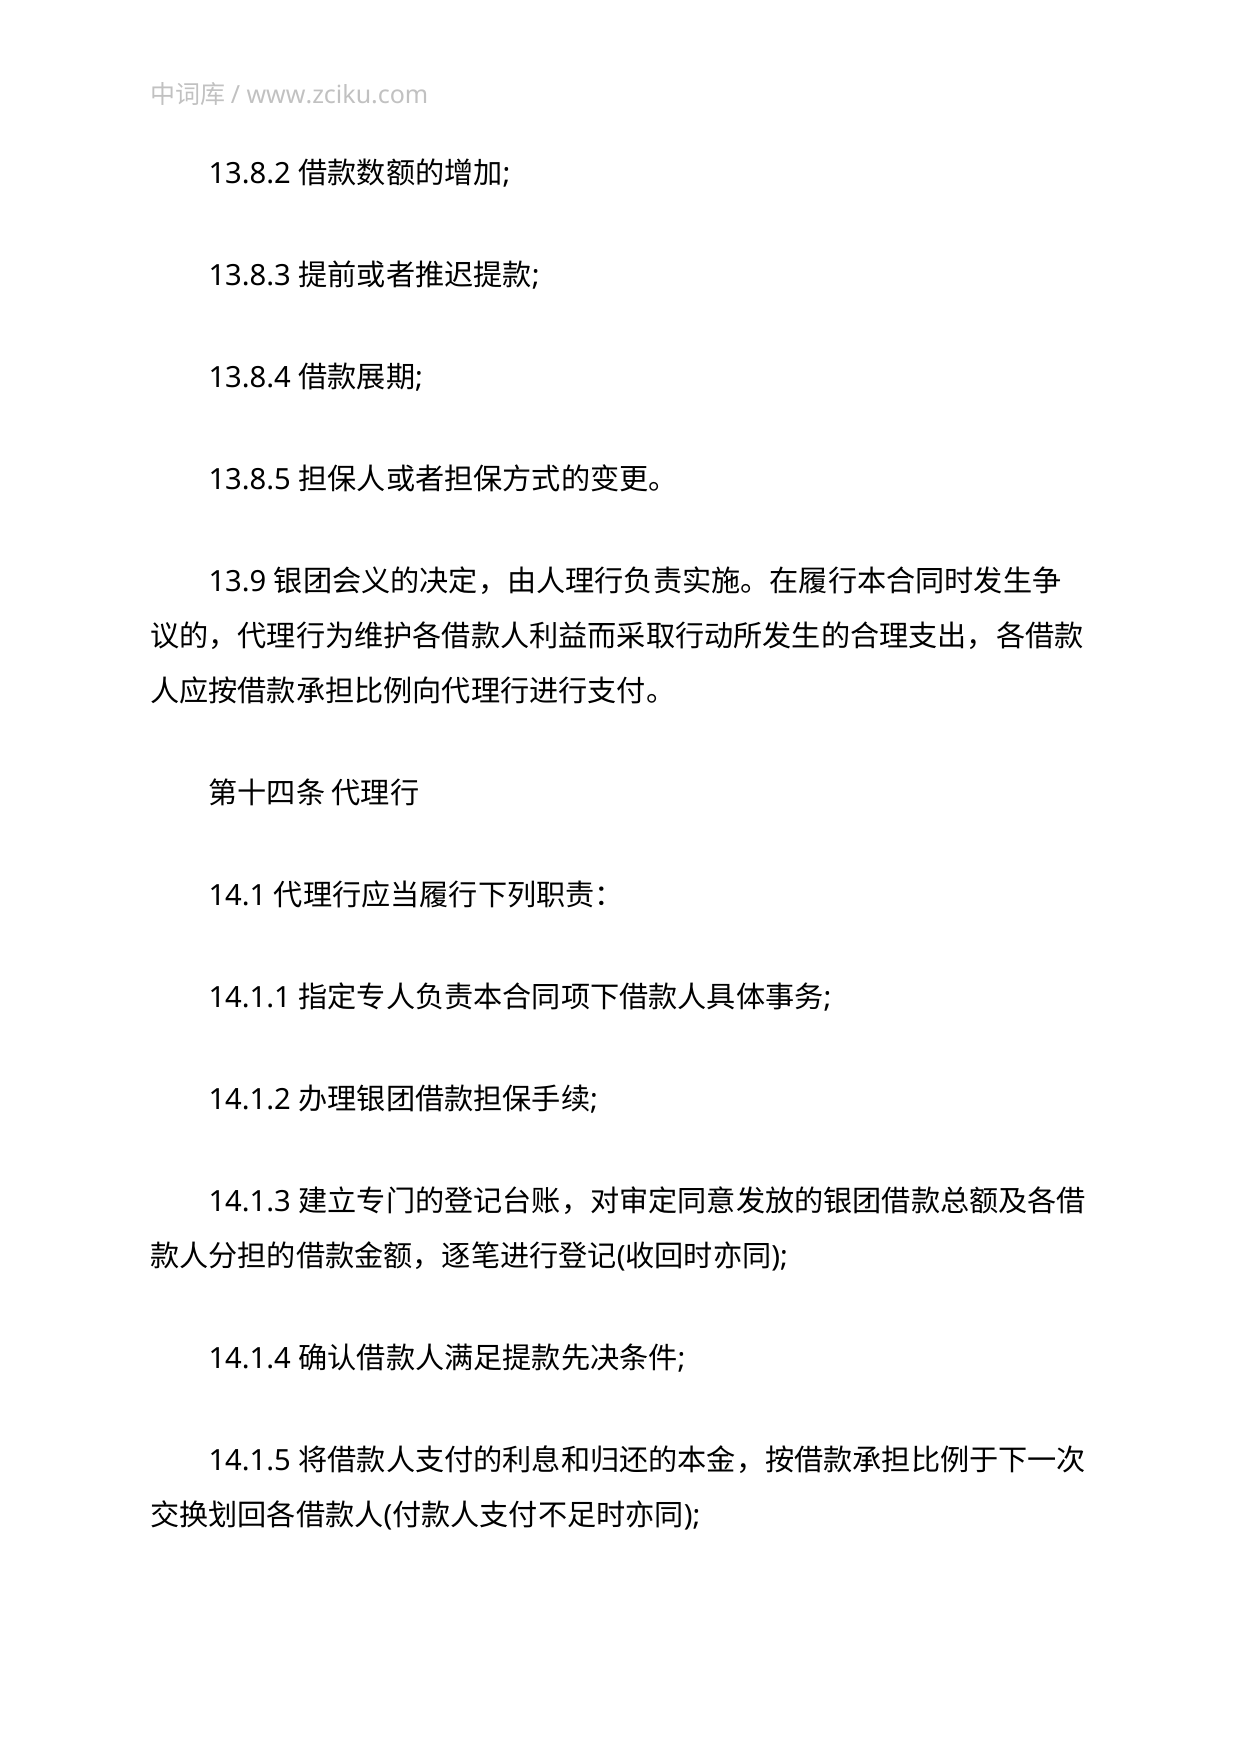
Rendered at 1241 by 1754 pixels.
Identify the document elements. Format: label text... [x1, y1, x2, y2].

text 13.8.5 担保人或者担保方式的变更。 [150, 456, 1090, 498]
text 13.8.2 借款数额的增加; [150, 150, 1090, 192]
text 14.1.4 确认借款人满足提款先决条件; [150, 1334, 1090, 1377]
text 13.8.4 借款展期; [150, 354, 1090, 396]
text 14.1.2 办理银团借款担保手续; [150, 1075, 1090, 1118]
text 13.8.3 提前或者推迟提款; [150, 252, 1090, 294]
text 14.1.1 指定专人负责本合同项下借款人具体事务; [150, 973, 1090, 1016]
text 14.1 代理行应当履行下列职责： [150, 871, 1090, 914]
text 第十四条 代理行 [150, 769, 1090, 812]
text 13.9 银团会义的决定，由人理行负责实施。在履行本合同时发生争议的，代理行为维护各借款人利益而采取行动所发生的合理支出，各借款人应按借款承担比例向代理行进行支付。 [150, 558, 1090, 710]
text 14.1.5 将借款人支付的利息和归还的本金，按借款承担比例于下一次交换划回各借款人(付款人支付不足时亦同); [150, 1436, 1090, 1534]
text 14.1.3 建立专门的登记台账，对审定同意发放的银团借款总额及各借款人分担的借款金额，逐笔进行登记(收回时亦同); [150, 1177, 1090, 1275]
